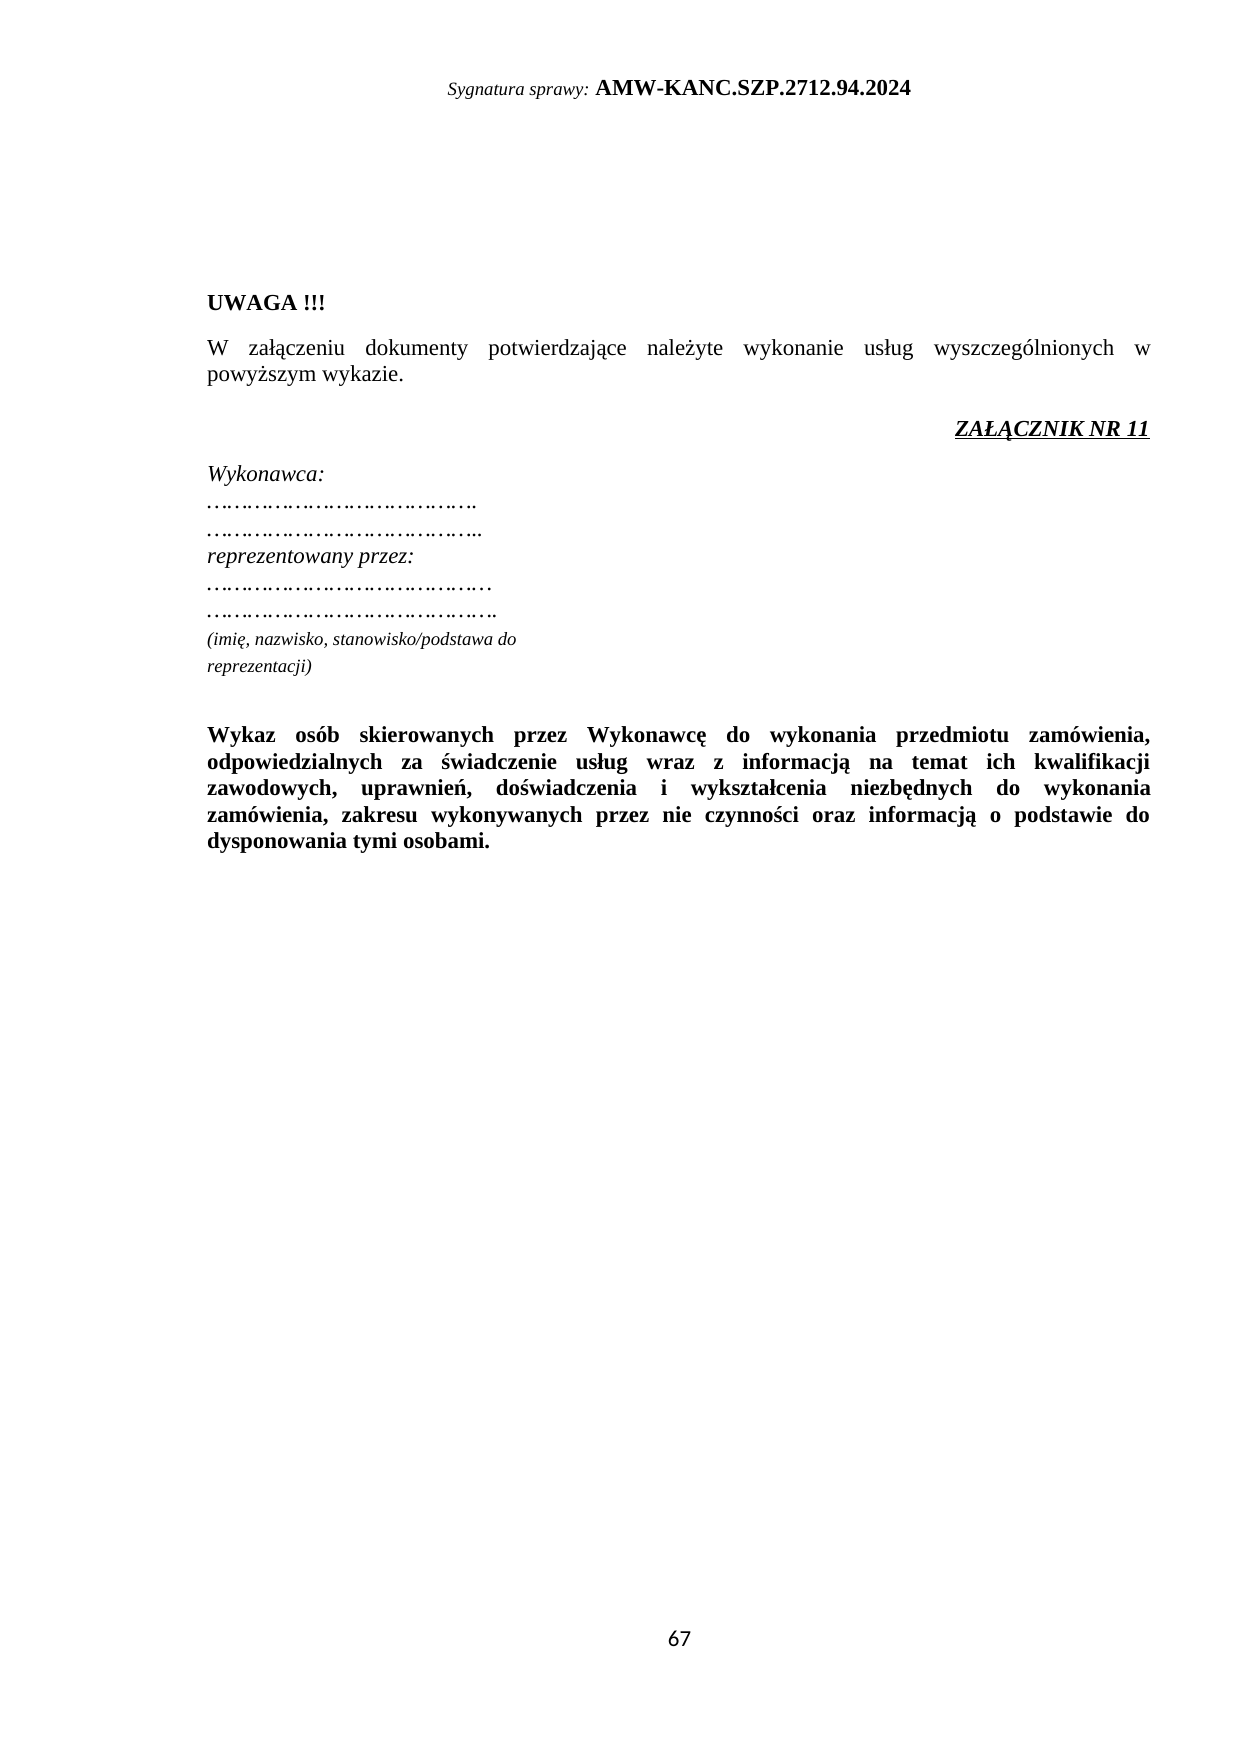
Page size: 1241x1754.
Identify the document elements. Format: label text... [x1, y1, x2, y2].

text ………………………………….. [207, 514, 1152, 541]
text reprezentowany przez: [207, 541, 1152, 568]
text Wykaz osób skierowanych przez Wykonawcę do wykonania przedmiotu zamówienia, odpowiedzialnych za świadczenie usług wraz z informacją na temat ich kwalifikacji zawodowych, uprawnień, doświadczenia i wykształcenia niezbędnych do wykonania zamówienia, zakresu wykonywanych przez nie czynności oraz informacją o podstawie do dysponowania tymi osobami. [207, 722, 1152, 853]
text …………………………………… [207, 568, 1152, 595]
text …………………………………. [207, 487, 1152, 514]
text (imię, nazwisko, stanowisko/podstawa do [207, 622, 1152, 649]
text W załączeniu dokumenty potwierdzające należyte wykonanie usług wyszczególnionych w powyższym wykazie. [207, 334, 1152, 387]
text Wykonawca: [207, 460, 1152, 487]
text UWAGA !!! [207, 289, 1152, 315]
text reprezentacji) [207, 649, 1152, 676]
text ZAŁĄCZNIK NR 11 [207, 415, 1152, 441]
text ……………………………………. [207, 595, 1152, 622]
